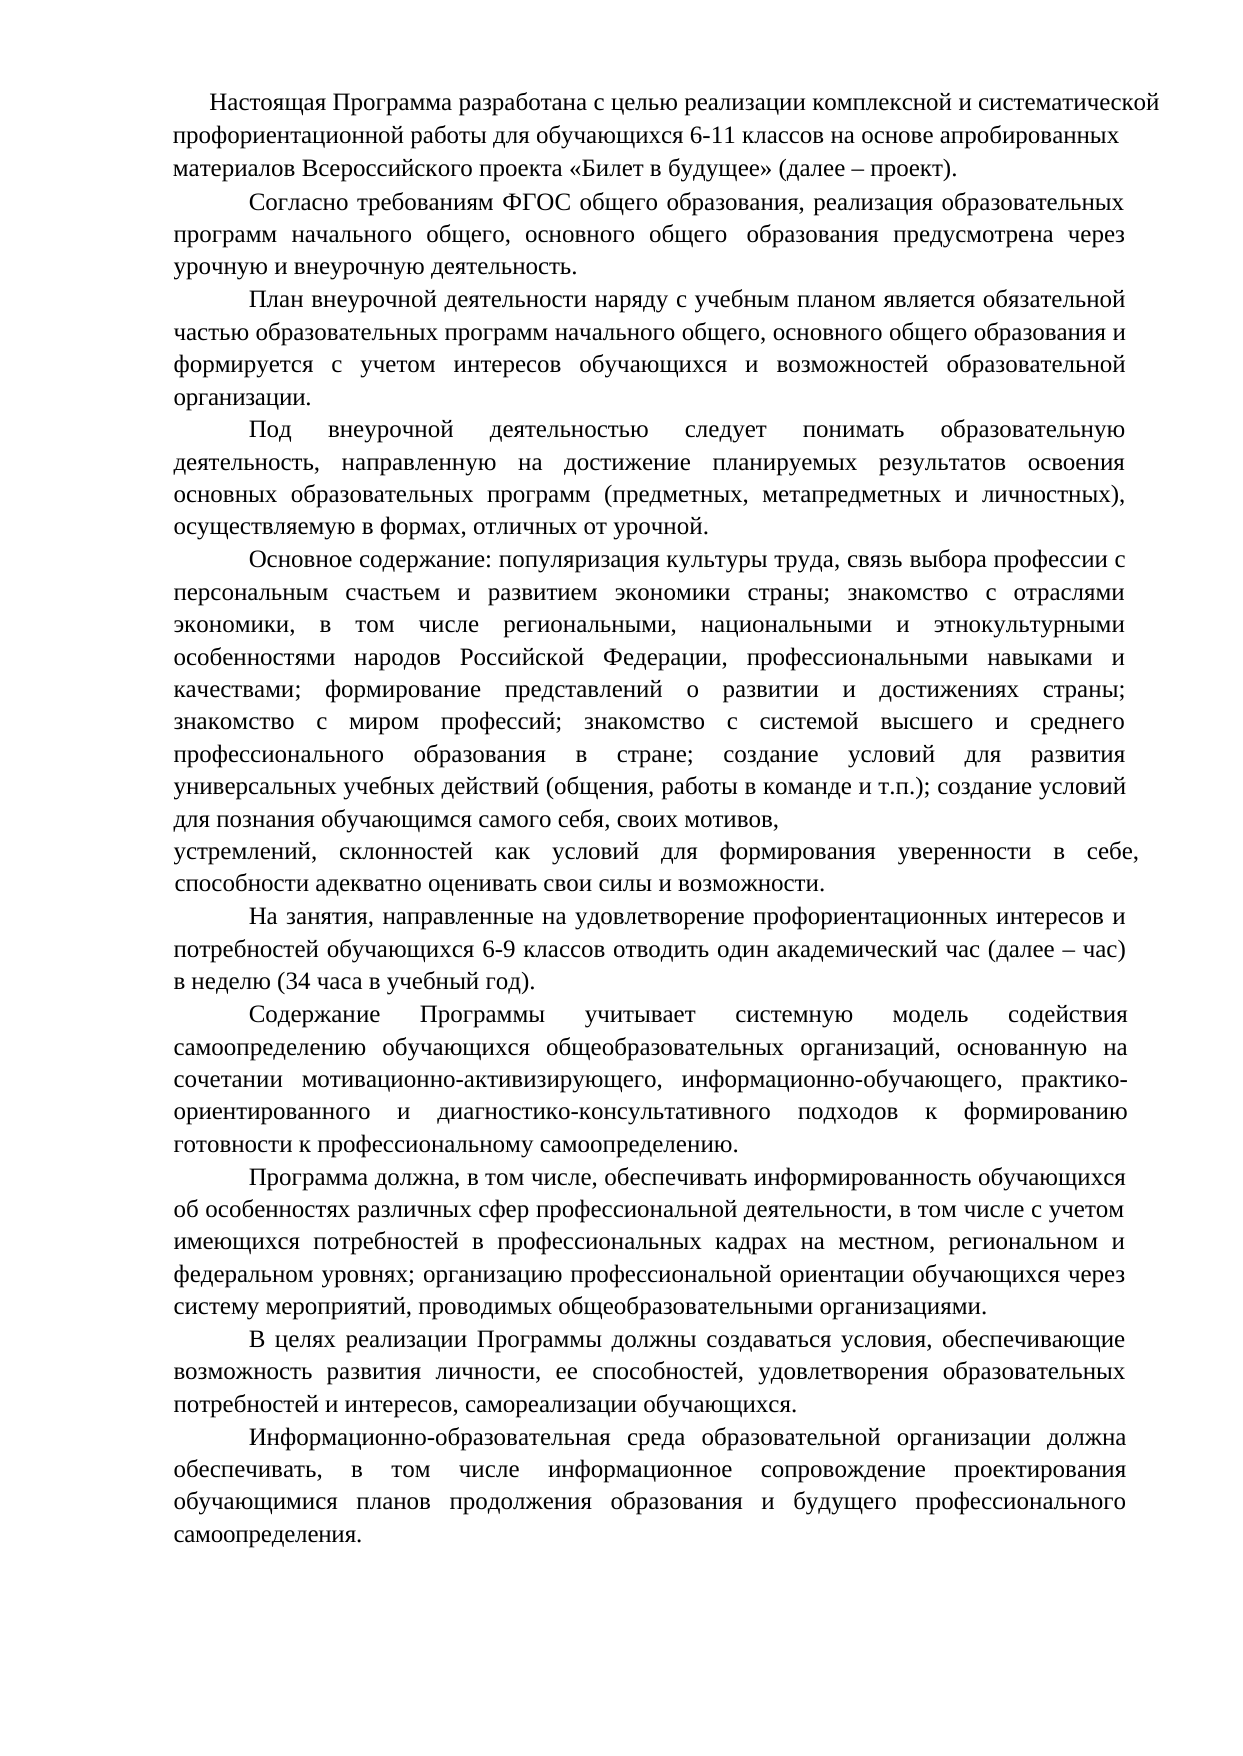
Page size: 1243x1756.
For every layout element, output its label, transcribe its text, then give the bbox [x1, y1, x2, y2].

text Под внеурочной деятельностью следует понимать образовательную деятельность, направленную на достижение планируемых результатов освоения основных образовательных программ (предметных, метапредметных и личностных), осуществляемую в формах, отличных от урочной. [173, 414, 1126, 540]
text устремлений, склонностей как условий для формирования уверенности в себе, способности адекватно оценивать свои силы и возможности. [173, 836, 1140, 897]
text В целях реализации Программы должны создаваться условия, обеспечивающие возможность развития личности, ее способностей, удовлетворения образовательных потребностей и интересов, самореализации обучающихся. [173, 1324, 1126, 1417]
text Настоящая Программа разработана с целью реализации комплексной и систематической профориентационной работы для обучающихся 6-11 классов на основе апробированных материалов Всероссийского проекта «Билет в будущее» (далее – проект). [173, 87, 1178, 182]
text План внеурочной деятельности наряду с учебным планом является обязательной частью образовательных программ начального общего, основного общего образования и формируется с учетом интересов обучающихся и возможностей образовательной организации. [173, 284, 1126, 410]
text Информационно-образовательная среда образовательной организации должна обеспечивать, в том числе информационное сопровождение проектирования обучающимися планов продолжения образования и будущего профессионального самоопределения. [173, 1422, 1127, 1548]
text Согласно требованиям ФГОС общего образования, реализация образовательных программ начального общего, основного общего образования предусмотрена через урочную и внеурочную деятельность. [173, 187, 1125, 280]
text Содержание Программы учитывает системную модель содействия самоопределению обучающихся общеобразовательных организаций, основанную на сочетании мотивационно-активизирующего, информационно-обучающего, практико- ориентированного и диагностико-консультативного подходов к формированию готовности к профессиональному самоопределению. [173, 999, 1128, 1158]
text Программа должна, в том числе, обеспечивать информированность обучающихся об особенностях различных сфер профессиональной деятельности, в том числе с учетом имеющихся потребностей в профессиональных кадрах на местном, региональном и федеральном уровнях; организацию профессиональной ориентации обучающихся через систему мероприятий, проводимых общеобразовательными организациями. [173, 1162, 1126, 1320]
text Основное содержание: популяризация культуры труда, связь выбора профессии с персональным счастьем и развитием экономики страны; знакомство с отраслями экономики, в том числе региональными, национальными и этнокультурными особенностями народов Российской Федерации, профессиональными навыками и качествами; формирование представлений о развитии и достижениях страны; знакомство с миром профессий; знакомство с системой высшего и среднего профессионального образования в стране; создание условий для развития универсальных учебных действий (общения, работы в команде и т.п.); создание условий для познания обучающимся самого себя, своих мотивов, [173, 544, 1126, 832]
text На занятия, направленные на удовлетворение профориентационных интересов и потребностей обучающихся 6-9 классов отводить один академический час (далее – час) в неделю (34 часа в учебный год). [173, 901, 1127, 995]
